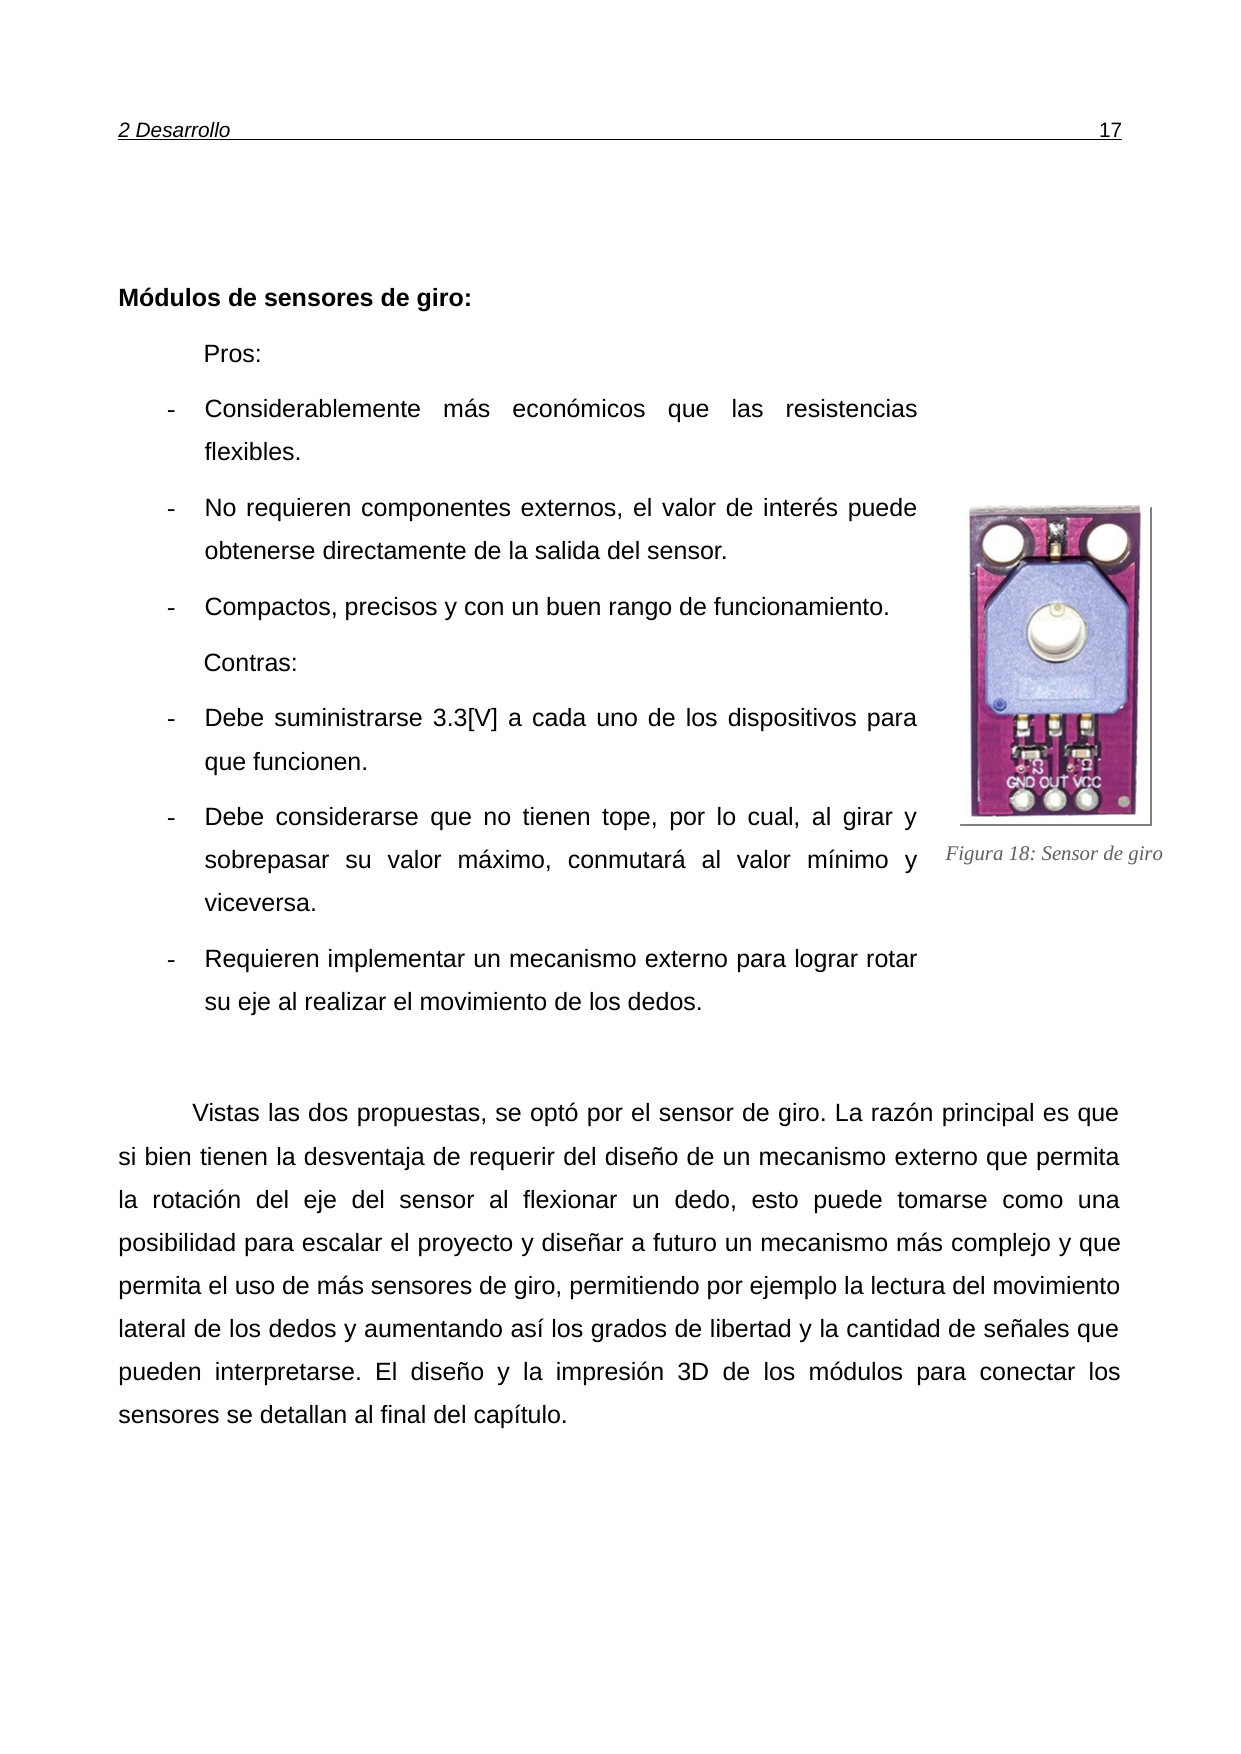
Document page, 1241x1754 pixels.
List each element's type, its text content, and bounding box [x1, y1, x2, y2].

table_header Pros: Considerablemente más económicos que las resistencias flexibles. No requieren componentes externos, el valor de interés puede obtenerse directamente de la salida del sensor. Compactos, precisos y con un buen rango de funcionamiento. Contras: Debe suministrarse 3.3[V] a cada uno de los dispositivos para que funcionen. Debe considerarse que no tienen tope, por lo cual, al girar y sobrepasar su valor máximo, conmutará al valor mínimo y viceversa. Requieren implementar un mecanismo externo para lograr rotar su eje al realizar el movimiento de los dedos. [118, 339, 930, 1043]
text Vistas las dos propuestas, se optó por el sensor de giro. La razón principal es que si bien tienen la desventaja de requerir del diseño de un mecanismo externo que permita la rotación del eje del sensor al flexionar un dedo, esto puede tomarse como una posibilidad para escalar el proyecto y diseñar a futuro un mecanismo más complejo y que permita el uso de más sensores de giro, permitiendo por ejemplo la lectura del movimiento lateral de los dedos y aumentando así los grados de libertad y la cantidad de señales que pueden interpretarse. El diseño y la impresión 3D de los módulos para conectar los sensores se detallan al final del capítulo. [118, 1098, 1122, 1429]
text Módulos de sensores de giro: [118, 283, 1122, 312]
table_header Figura 18: Sensor de giro [930, 339, 1181, 1043]
picture [958, 505, 1153, 827]
